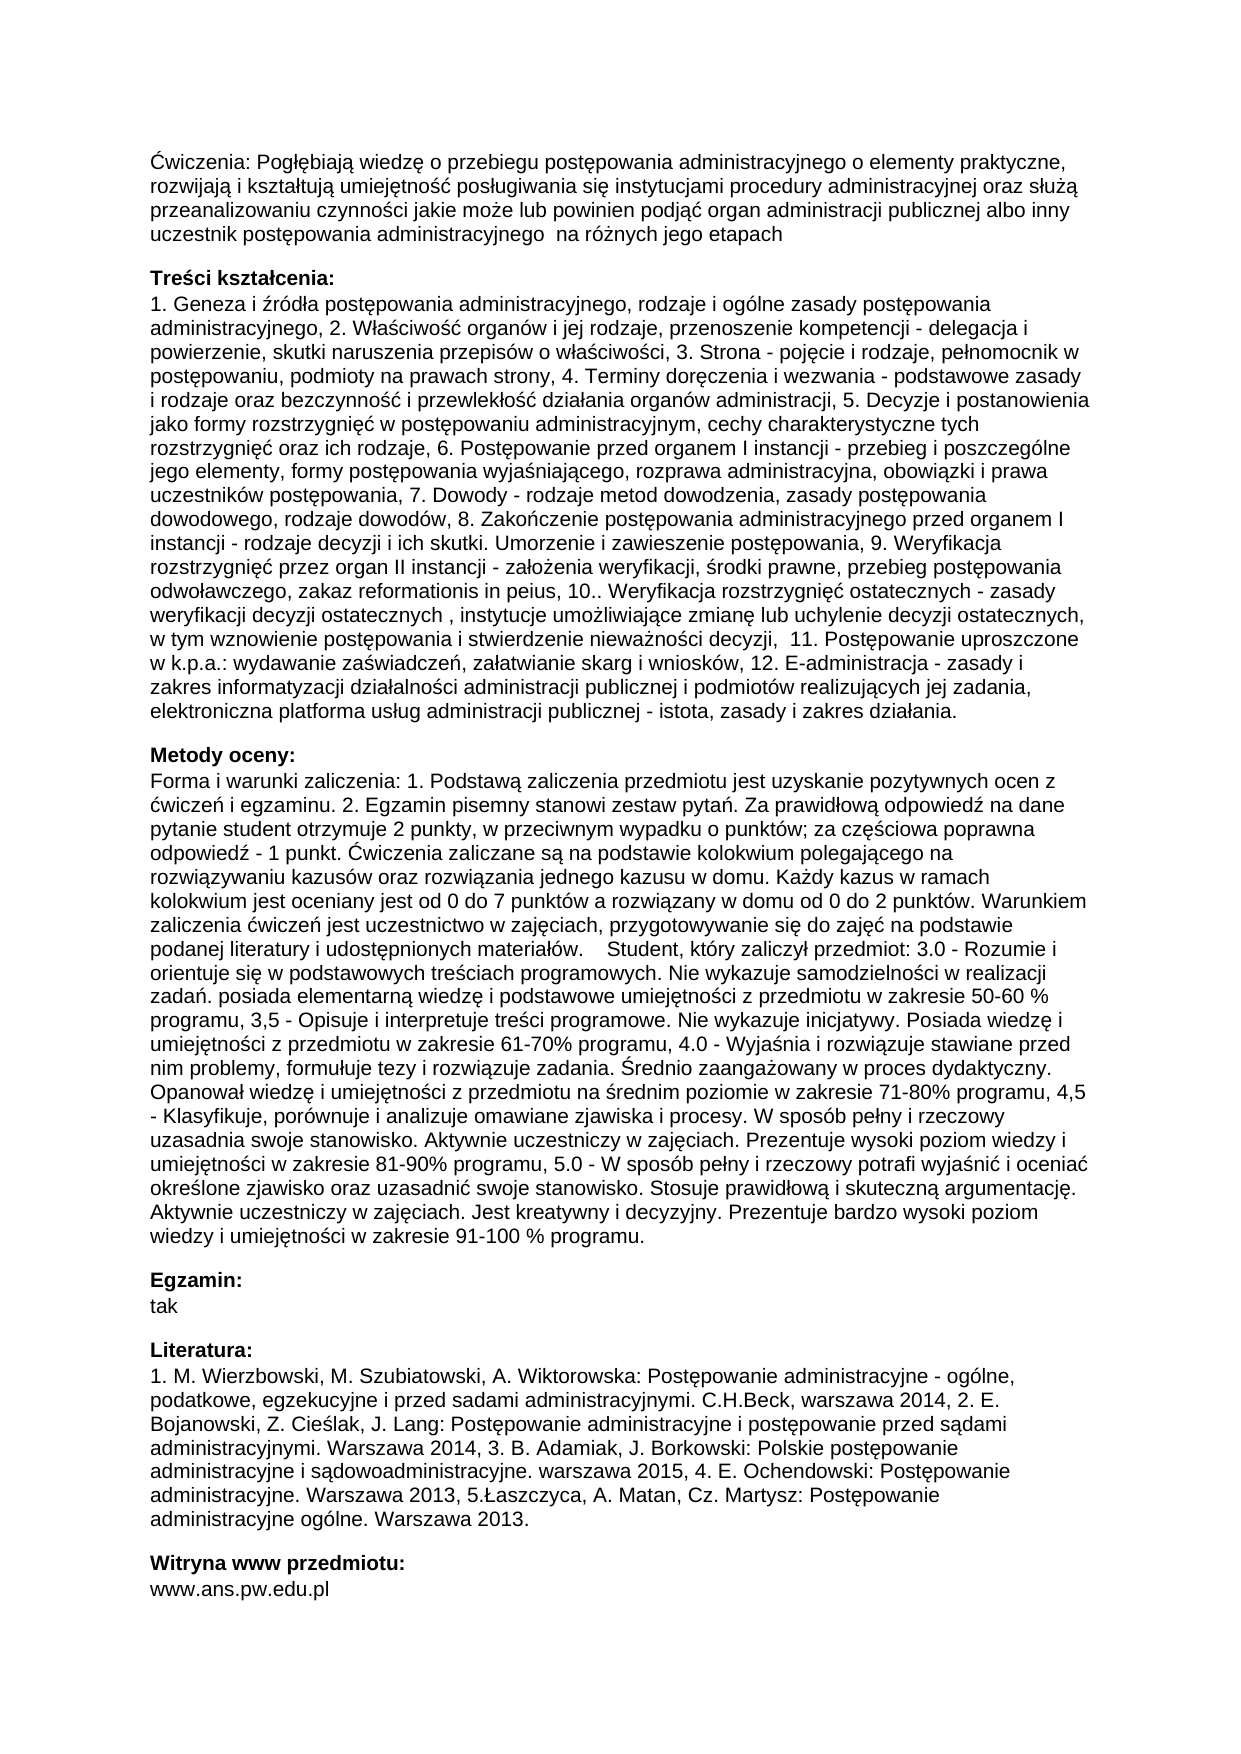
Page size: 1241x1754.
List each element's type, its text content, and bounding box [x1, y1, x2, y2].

text 1. M. Wierzbowski, M. Szubiatowski, A. Wiktorowska: Postępowanie administracyjne - ogólne, podatkowe, egzekucyjne i przed sadami administracyjnymi. C.H.Beck, warszawa 2014, 2. E. Bojanowski, Z. Cieślak, J. Lang: Postępowanie administracyjne i postępowanie przed sądami administracyjnymi. Warszawa 2014, 3. B. Adamiak, J. Borkowski: Polskie postępowanie administracyjne i sądowoadministracyjne. warszawa 2015, 4. E. Ochendowski: Postępowanie administracyjne. Warszawa 2013, 5.Łaszczyca, A. Matan, Cz. Martysz: Postępowanie administracyjne ogólne. Warszawa 2013. [150, 1363, 1090, 1531]
text Egzamin: [150, 1268, 1090, 1292]
text Metody oceny: [150, 743, 1090, 767]
text Literatura: [150, 1337, 1090, 1361]
text 1. Geneza i źródła postępowania administracyjnego, rodzaje i ogólne zasady postępowania administracyjnego, 2. Właściwość organów i jej rodzaje, przenoszenie kompetencji - delegacja i powierzenie, skutki naruszenia przepisów o właściwości, 3. Strona - pojęcie i rodzaje, pełnomocnik w postępowaniu, podmioty na prawach strony, 4. Terminy doręczenia i wezwania - podstawowe zasady i rodzaje oraz bezczynność i przewlekłość działania organów administracji, 5. Decyzje i postanowienia jako formy rozstrzygnięć w postępowaniu administracyjnym, cechy charakterystyczne tych rozstrzygnięć oraz ich rodzaje, 6. Postępowanie przed organem I instancji - przebieg i poszczególne jego elementy, formy postępowania wyjaśniającego, rozprawa administracyjna, obowiązki i prawa uczestników postępowania, 7. Dowody - rodzaje metod dowodzenia, zasady postępowania dowodowego, rodzaje dowodów, 8. Zakończenie postępowania administracyjnego przed organem I instancji - rodzaje decyzji i ich skutki. Umorzenie i zawieszenie postępowania, 9. Weryfikacja rozstrzygnięć przez organ II instancji - założenia weryfikacji, środki prawne, przebieg postępowania odwoławczego, zakaz reformationis in peius, 10.. Weryfikacja rozstrzygnięć ostatecznych - zasady weryfikacji decyzji ostatecznych , instytucje umożliwiające zmianę lub uchylenie decyzji ostatecznych, w tym wznowienie postępowania i stwierdzenie nieważności decyzji, 11. Postępowanie uproszczone w k.p.a.: wydawanie zaświadczeń, załatwianie skarg i wniosków, 12. E-administracja - zasady i zakres informatyzacji działalności administracji publicznej i podmiotów realizujących jej zadania, elektroniczna platforma usług administracji publicznej - istota, zasady i zakres działania. [150, 292, 1090, 723]
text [150, 150, 1090, 246]
text Witryna www przedmiotu: [150, 1551, 1090, 1575]
text Forma i warunki zaliczenia: 1. Podstawą zaliczenia przedmiotu jest uzyskanie pozytywnych ocen z ćwiczeń i egzaminu. 2. Egzamin pisemny stanowi zestaw pytań. Za prawidłową odpowiedź na dane pytanie student otrzymuje 2 punkty, w przeciwnym wypadku o punktów; za częściowa poprawna odpowiedź - 1 punkt. Ćwiczenia zaliczane są na podstawie kolokwium polegającego na rozwiązywaniu kazusów oraz rozwiązania jednego kazusu w domu. Każdy kazus w ramach kolokwium jest oceniany jest od 0 do 7 punktów a rozwiązany w domu od 0 do 2 punktów. Warunkiem zaliczenia ćwiczeń jest uczestnictwo w zajęciach, przygotowywanie się do zajęć na podstawie podanej literatury i udostępnionych materiałów. Student, który zaliczył przedmiot: 3.0 - Rozumie i orientuje się w podstawowych treściach programowych. Nie wykazuje samodzielności w realizacji zadań. posiada elementarną wiedzę i podstawowe umiejętności z przedmiotu w zakresie 50-60 % programu, 3,5 - Opisuje i interpretuje treści programowe. Nie wykazuje inicjatywy. Posiada wiedzę i umiejętności z przedmiotu w zakresie 61-70% programu, 4.0 - Wyjaśnia i rozwiązuje stawiane przed nim problemy, formułuje tezy i rozwiązuje zadania. Średnio zaangażowany w proces dydaktyczny. Opanował wiedzę i umiejętności z przedmiotu na średnim poziomie w zakresie 71-80% programu, 4,5 - Klasyfikuje, porównuje i analizuje omawiane zjawiska i procesy. W sposób pełny i rzeczowy uzasadnia swoje stanowisko. Aktywnie uczestniczy w zajęciach. Prezentuje wysoki poziom wiedzy i umiejętności w zakresie 81-90% programu, 5.0 - W sposób pełny i rzeczowy potrafi wyjaśnić i oceniać określone zjawisko oraz uzasadnić swoje stanowisko. Stosuje prawidłową i skuteczną argumentację. Aktywnie uczestniczy w zajęciach. Jest kreatywny i decyzyjny. Prezentuje bardzo wysoki poziom wiedzy i umiejętności w zakresie 91-100 % programu. [150, 769, 1090, 1248]
text Treści kształcenia: [150, 266, 1090, 289]
text www.ans.pw.edu.pl [150, 1577, 1090, 1601]
text tak [150, 1294, 1090, 1318]
